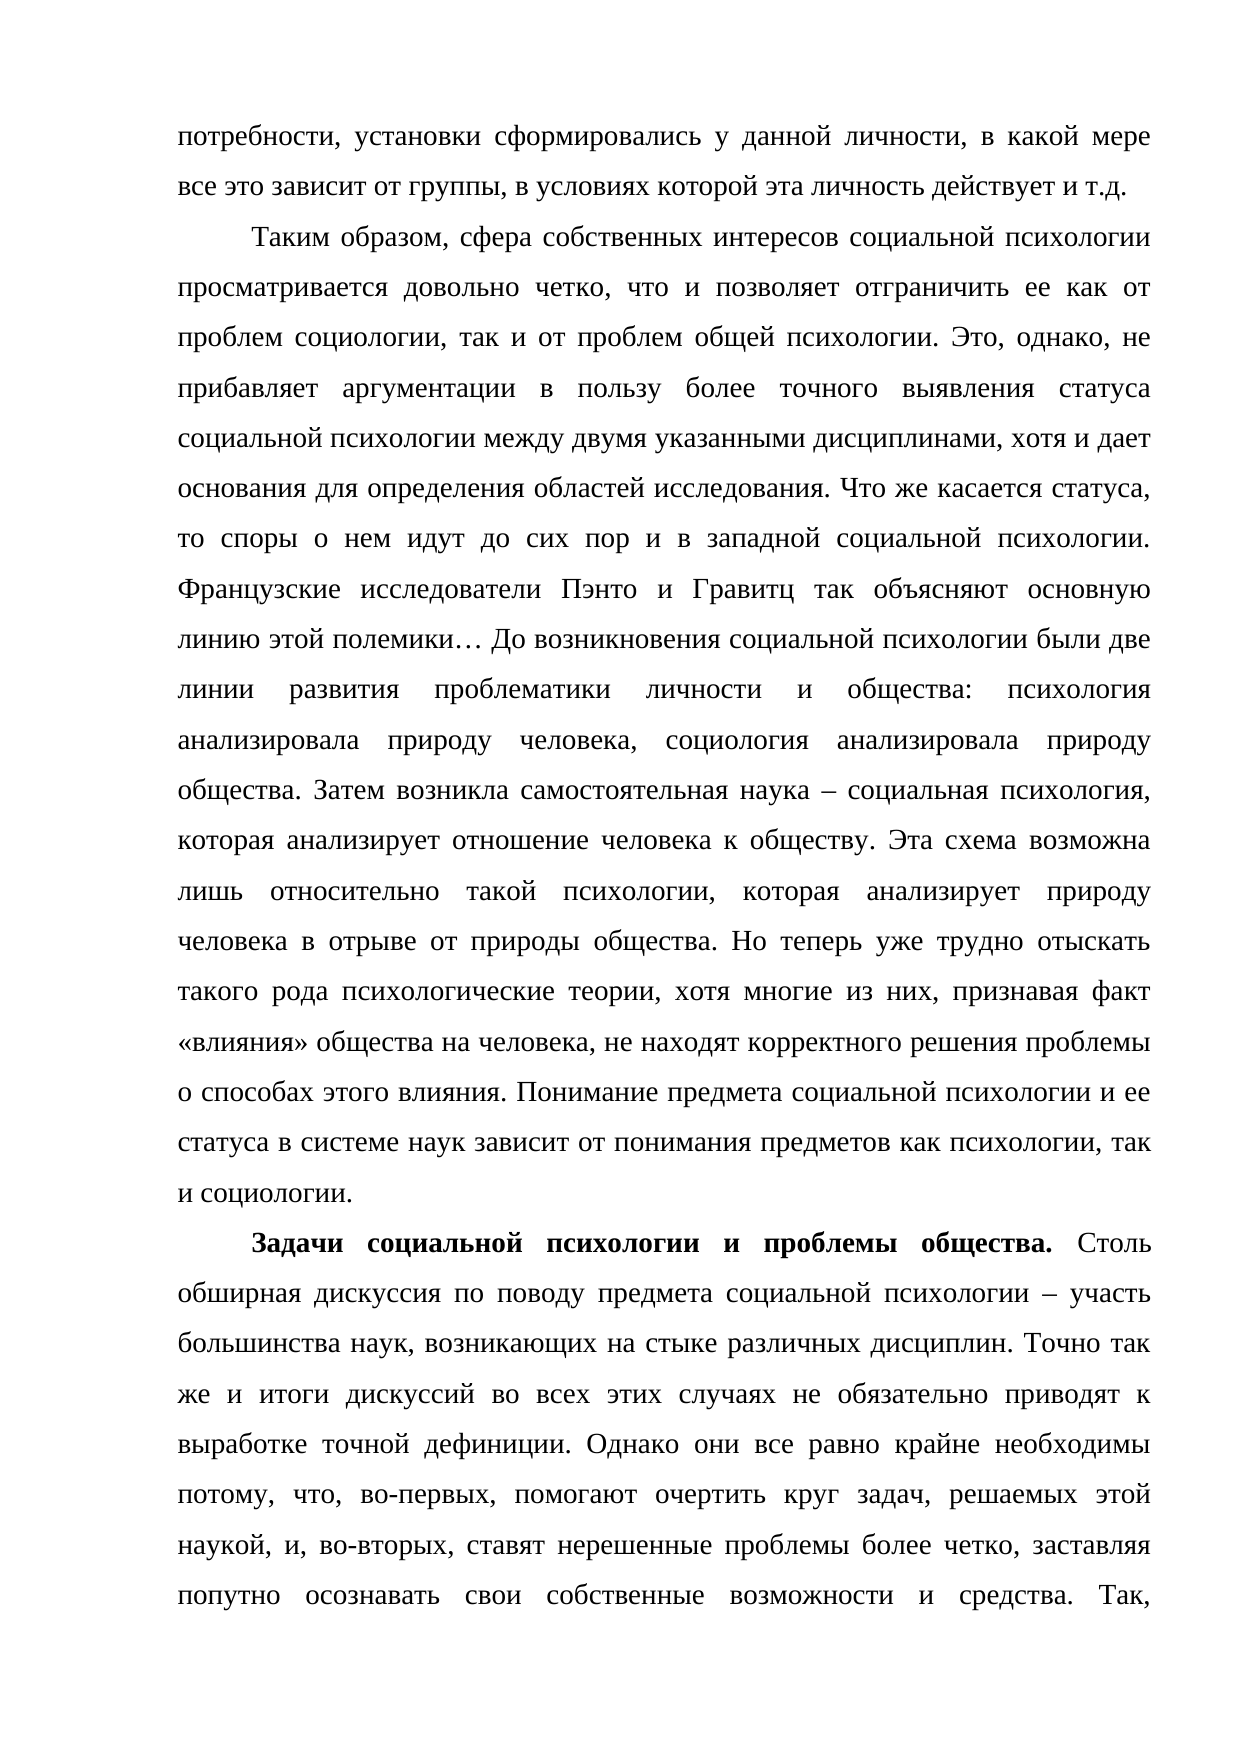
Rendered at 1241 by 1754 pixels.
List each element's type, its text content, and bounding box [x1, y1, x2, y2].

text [177, 118, 1152, 202]
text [177, 1225, 1152, 1611]
text Таким образом, сфера собственных интересов социальной психологии просматривается довольно четко, что и позволяет отграничить ее как от проблем социологии, так и от проблем общей психологии. Это, однако, не прибавляет аргументации в пользу более точного выявления статуса социальной психологии между двумя указанными дисциплинами, хотя и дает основания для определения областей исследования. Что же касается статуса, то споры о нем идут до сих пор и в западной социальной психологии. Французские исследователи Пэнто и Гравитц так объясняют основную линию этой полемики… До возникновения социальной психологии были две линии развития проблематики личности и общества: психология анализировала природу человека, социология анализировала природу общества. Затем возникла самостоятельная наука – социальная психология, которая анализирует отношение человека к обществу. Эта схема возможна лишь относительно такой психологии, которая анализирует природу человека в отрыве от природы общества. Но теперь уже трудно отыскать такого рода психологические теории, хотя многие из них, признавая факт «влияния» общества на человека, не находят корректного решения проблемы о способах этого влияния. Понимание предмета социальной психологии и ее статуса в системе наук зависит от понимания предметов как психологии, так и социологии. [177, 219, 1152, 1208]
